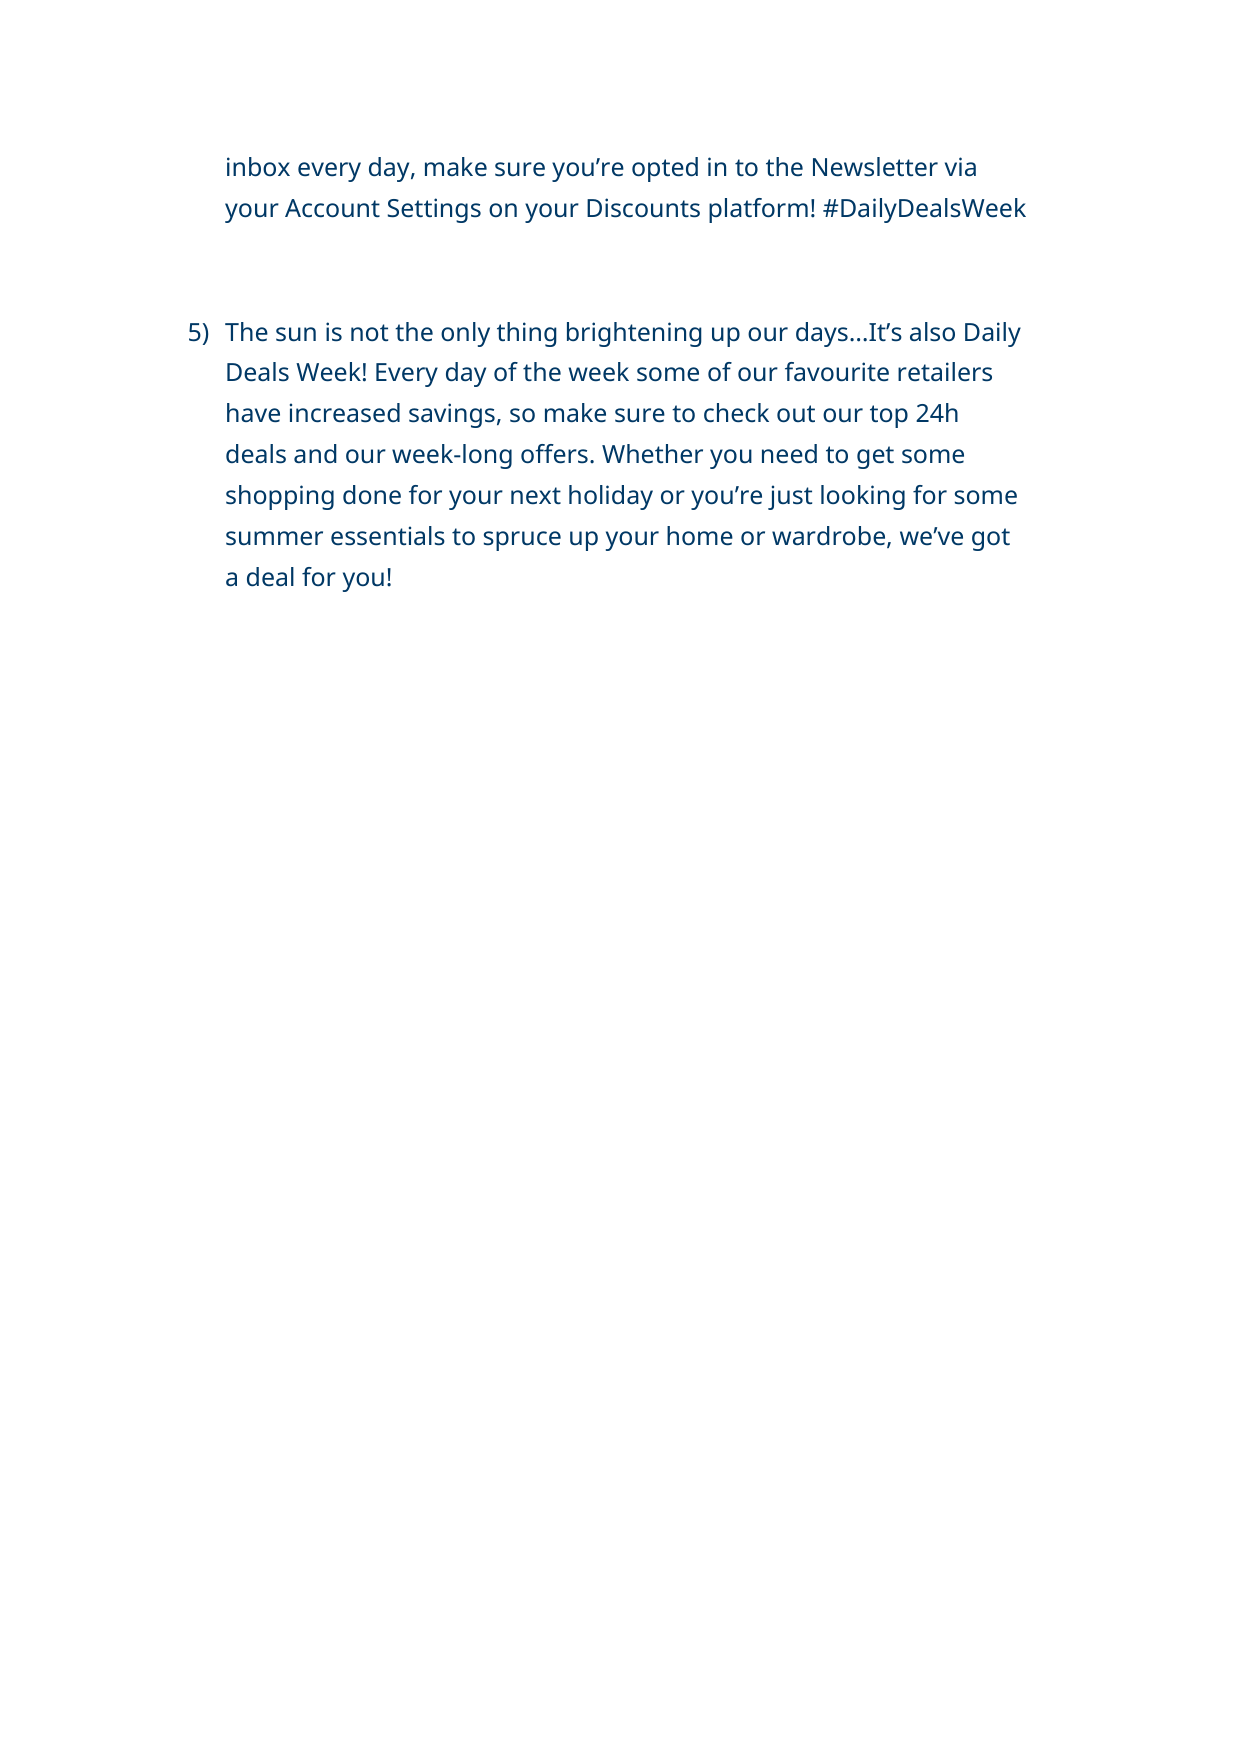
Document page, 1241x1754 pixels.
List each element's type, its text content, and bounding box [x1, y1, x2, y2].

list The sun is not the only thing brightening up our days…It’s also Daily Deals Week! Every day of the week some of our favourite retailers have increased savings, so make sure to check out our top 24h deals and our week-long offers. Whether you need to get some shopping done for your next holiday or you’re just looking for some summer essentials to spruce up your home or wardrobe, we’ve got a deal for you! [187, 314, 1028, 593]
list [187, 150, 1028, 225]
